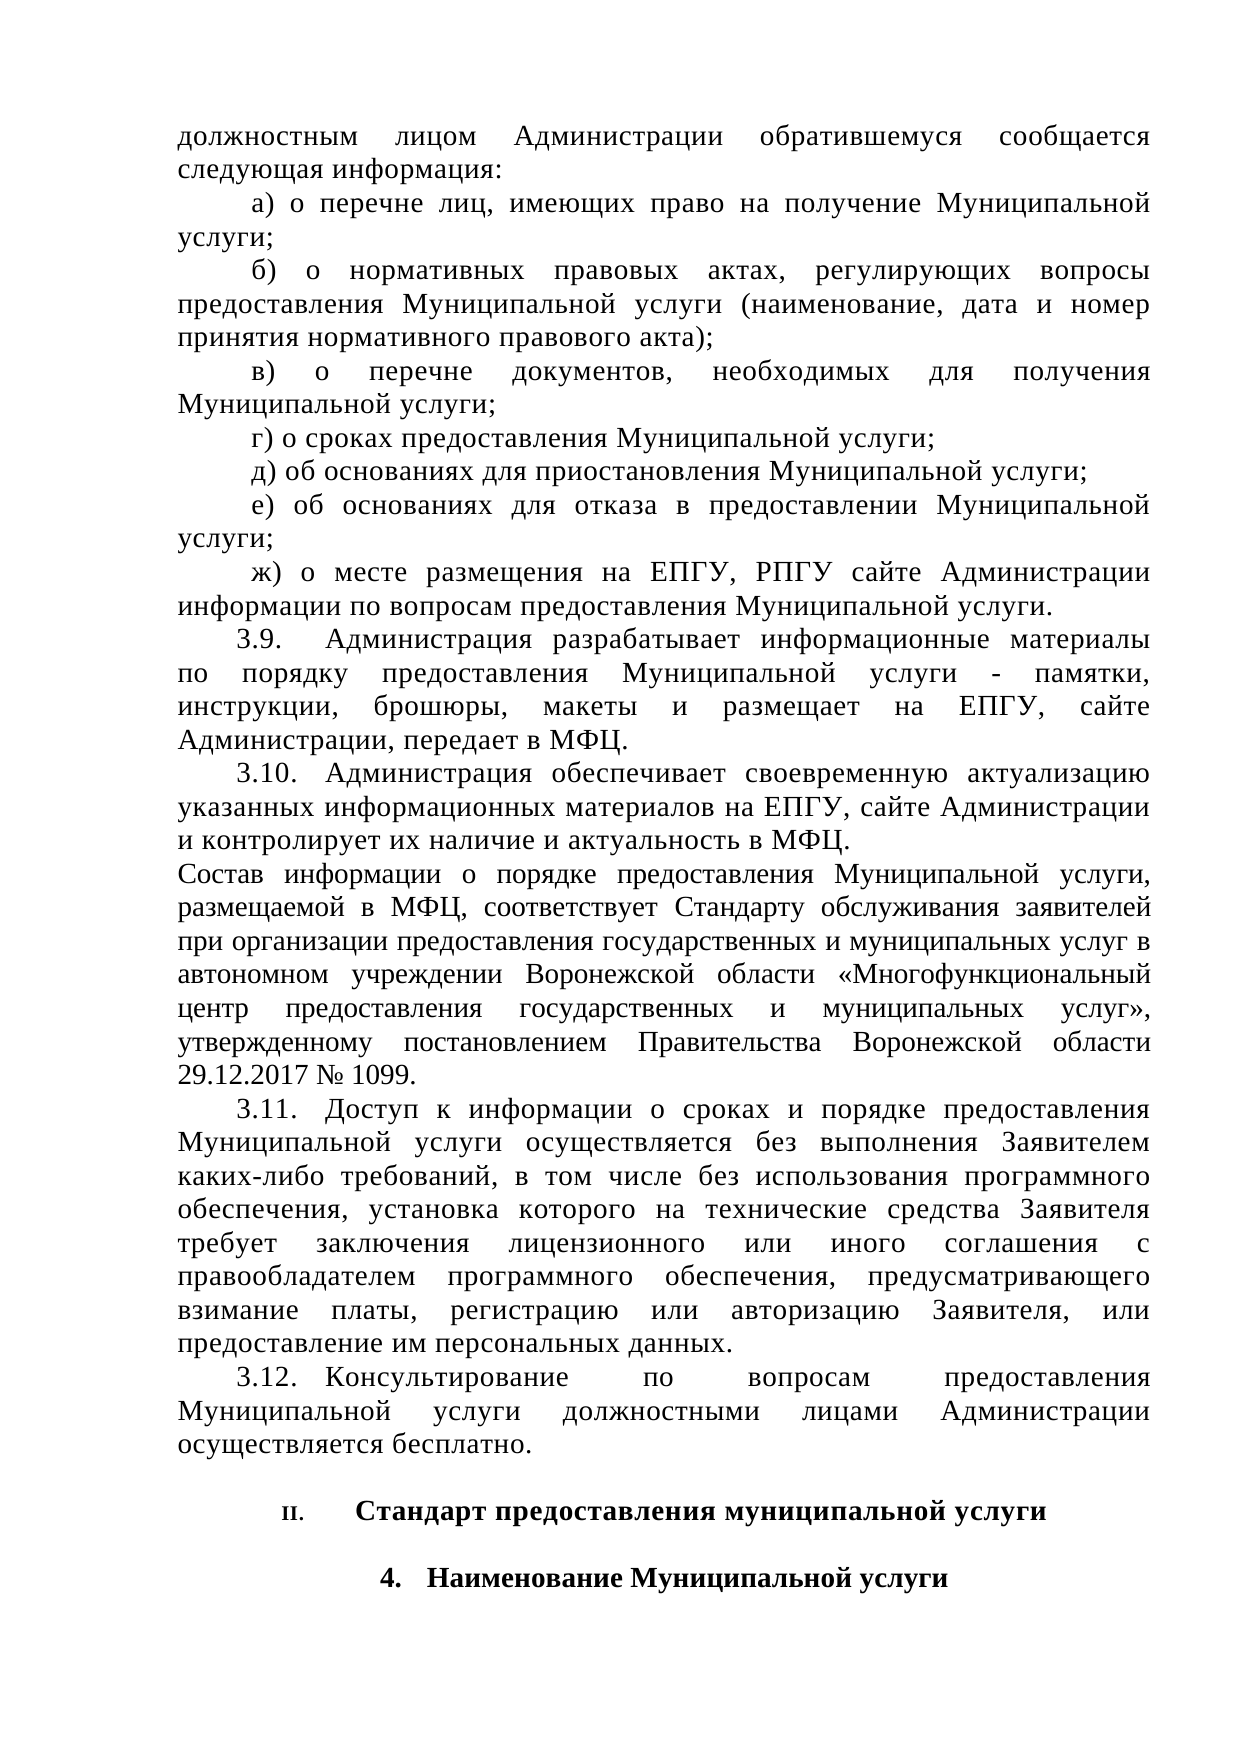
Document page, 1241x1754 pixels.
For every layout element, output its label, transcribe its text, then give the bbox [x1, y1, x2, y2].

text е) об основаниях для отказа в предоставлении Муниципальной услуги; [177, 487, 1152, 554]
text в) о перечне документов, необходимых для получения Муниципальной услуги; [177, 353, 1152, 420]
list Доступ к информации о сроках и порядке предоставления Муниципальной услуги осуществляется без выполнения Заявителем каких-либо требований, в том числе без использования программного обеспечения, установка которого на технические средства Заявителя требует заключения лицензионного или иного соглашения с правообладателем программного обеспечения, предусматривающего взимание платы, регистрацию или авторизацию Заявителя, или предоставление им персональных данных. [177, 1091, 1152, 1359]
text г) о сроках предоставления Муниципальной услуги; [177, 420, 1152, 453]
list Администрация разрабатывает информационные материалы по порядку предоставления Муниципальной услуги - памятки, инструкции, брошюры, макеты и размещает на ЕПГУ, сайте Администрации, передает в МФЦ. [177, 621, 1152, 755]
text а) о перечне лиц, имеющих право на получение Муниципальной услуги; [177, 185, 1152, 252]
list Администрация обеспечивает своевременную актуализацию указанных информационных материалов на ЕПГУ, сайте Администрации и контролирует их наличие и актуальность в МФЦ. [177, 755, 1152, 856]
text б) о нормативных правовых актах, регулирующих вопросы предоставления Муниципальной услуги (наименование, дата и номер принятия нормативного правового акта); [177, 252, 1152, 353]
text Состав информации о порядке предоставления Муниципальной услуги, размещаемой в МФЦ, соответствует Стандарту обслуживания заявителей при организации предоставления государственных и муниципальных услуг в автономном учреждении Воронежской области «Многофункциональный центр предоставления государственных и муниципальных услуг», утвержденному постановлением Правительства Воронежской области 29.12.2017 № 1099. [177, 856, 1152, 1091]
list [177, 118, 1152, 185]
list Наименование Муниципальной услуги [177, 1560, 1152, 1594]
list Консультирование по вопросам предоставления Муниципальной услуги должностными лицами Администрации осуществляется бесплатно. [177, 1359, 1152, 1460]
text ж) о месте размещения на ЕПГУ, РПГУ сайте Администрации информации по вопросам предоставления Муниципальной услуги. [177, 554, 1152, 621]
list Стандарт предоставления муниципальной услуги [177, 1493, 1152, 1527]
text д) об основаниях для приостановления Муниципальной услуги; [177, 453, 1152, 487]
